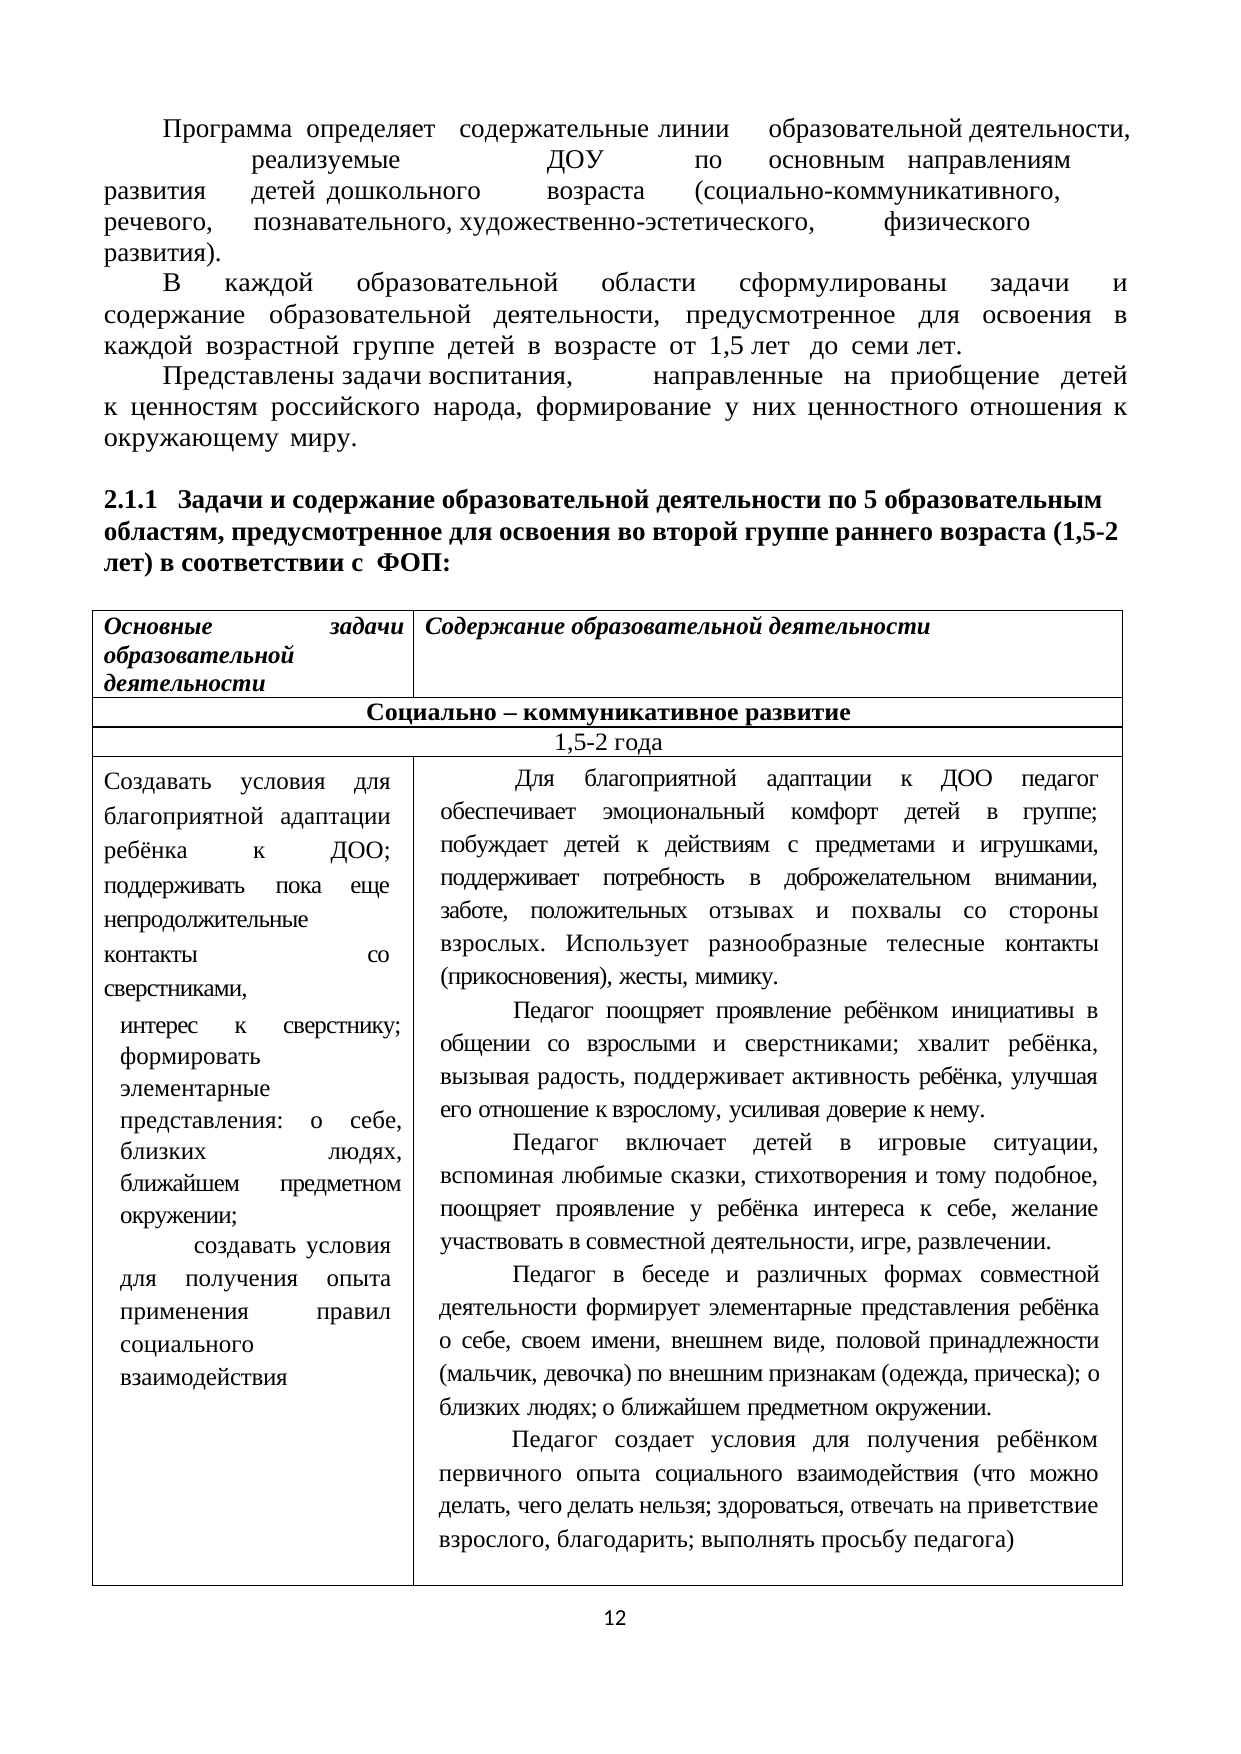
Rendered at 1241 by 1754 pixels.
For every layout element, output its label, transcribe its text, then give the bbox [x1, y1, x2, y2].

table_cell Социально – коммуникативное развитие [93, 698, 1122, 726]
text Программа определяет содержательные линии образовательной деятельности, реализуемые ДОУ по основным направлениям развития детей дошкольного возраста (социально-коммуникативного, речевого, познавательного, художественно-эстетического, физического развития). [103, 113, 1133, 267]
table_cell Для благоприятной адаптации к ДОО педагог обеспечивает эмоциональный комфорт детей в группе; побуждает детей к действиям с предметами и игрушками, поддерживает потребность в доброжелательном внимании, заботе, положительных отзывах и похвалы со стороны взрослых. Использует разнообразные телесные контакты (прикосновения), жесты, мимику. Педагог поощряет проявление ребёнком инициативы в общении со взрослыми и сверстниками; хвалит ребёнка, вызывая радость, поддерживает активность ребёнка, улучшая его отношение к взрослому, усиливая доверие к нему. Педагог включает детей в игровые ситуации, вспоминая любимые сказки, стихотворения и тому подобное, поощряет проявление у ребёнка интереса к себе, желание участвовать в совместной деятельности, игре, развлечении. Педагог в беседе и различных формах совместной деятельности формирует элементарные представления ребёнка о себе, своем имени, внешнем виде, половой принадлежности (мальчик, девочка) по внешним признакам (одежда, прическа); о близких людях; о ближайшем предметном окружении. Педагог создает условия для получения ребёнком первичного опыта социального взаимодействия (что можно делать, чего делать нельзя; здороваться, отвечать на приветствие взрослого, благодарить; выполнять просьбу педагога) [414, 757, 1122, 1585]
table_cell Создавать условия для благоприятной адаптации ребёнка к ДОО; поддерживать пока еще непродолжительные контакты со сверстниками, интерес к сверстнику; формировать элементарные представления: о себе, близких людях, ближайшем предметном окружении; создавать условия для получения опыта применения правил социального взаимодействия [93, 757, 413, 1585]
text 2.1.1 Задачи и содержание образовательной деятельности по 5 образовательным областям, предусмотренное для освоения во второй группе раннего возраста (1,5-2 лет) в соответствии с ФОП: [103, 483, 1126, 577]
text Представлены задачи воспитания, направленные на приобщение детей к ценностям российского народа, формирование у них ценностного отношения к окружающему миру. [103, 360, 1127, 453]
table_cell 1,5-2 года [93, 728, 1122, 756]
table_header Основные задачи образовательной деятельности [93, 611, 413, 697]
text В каждой образовательной области сформулированы задачи и содержание образовательной деятельности, предусмотренное для освоения в каждой возрастной группе детей в возрасте от 1,5 лет до семи лет. [103, 267, 1127, 360]
table_header Содержание образовательной деятельности [414, 611, 1122, 697]
